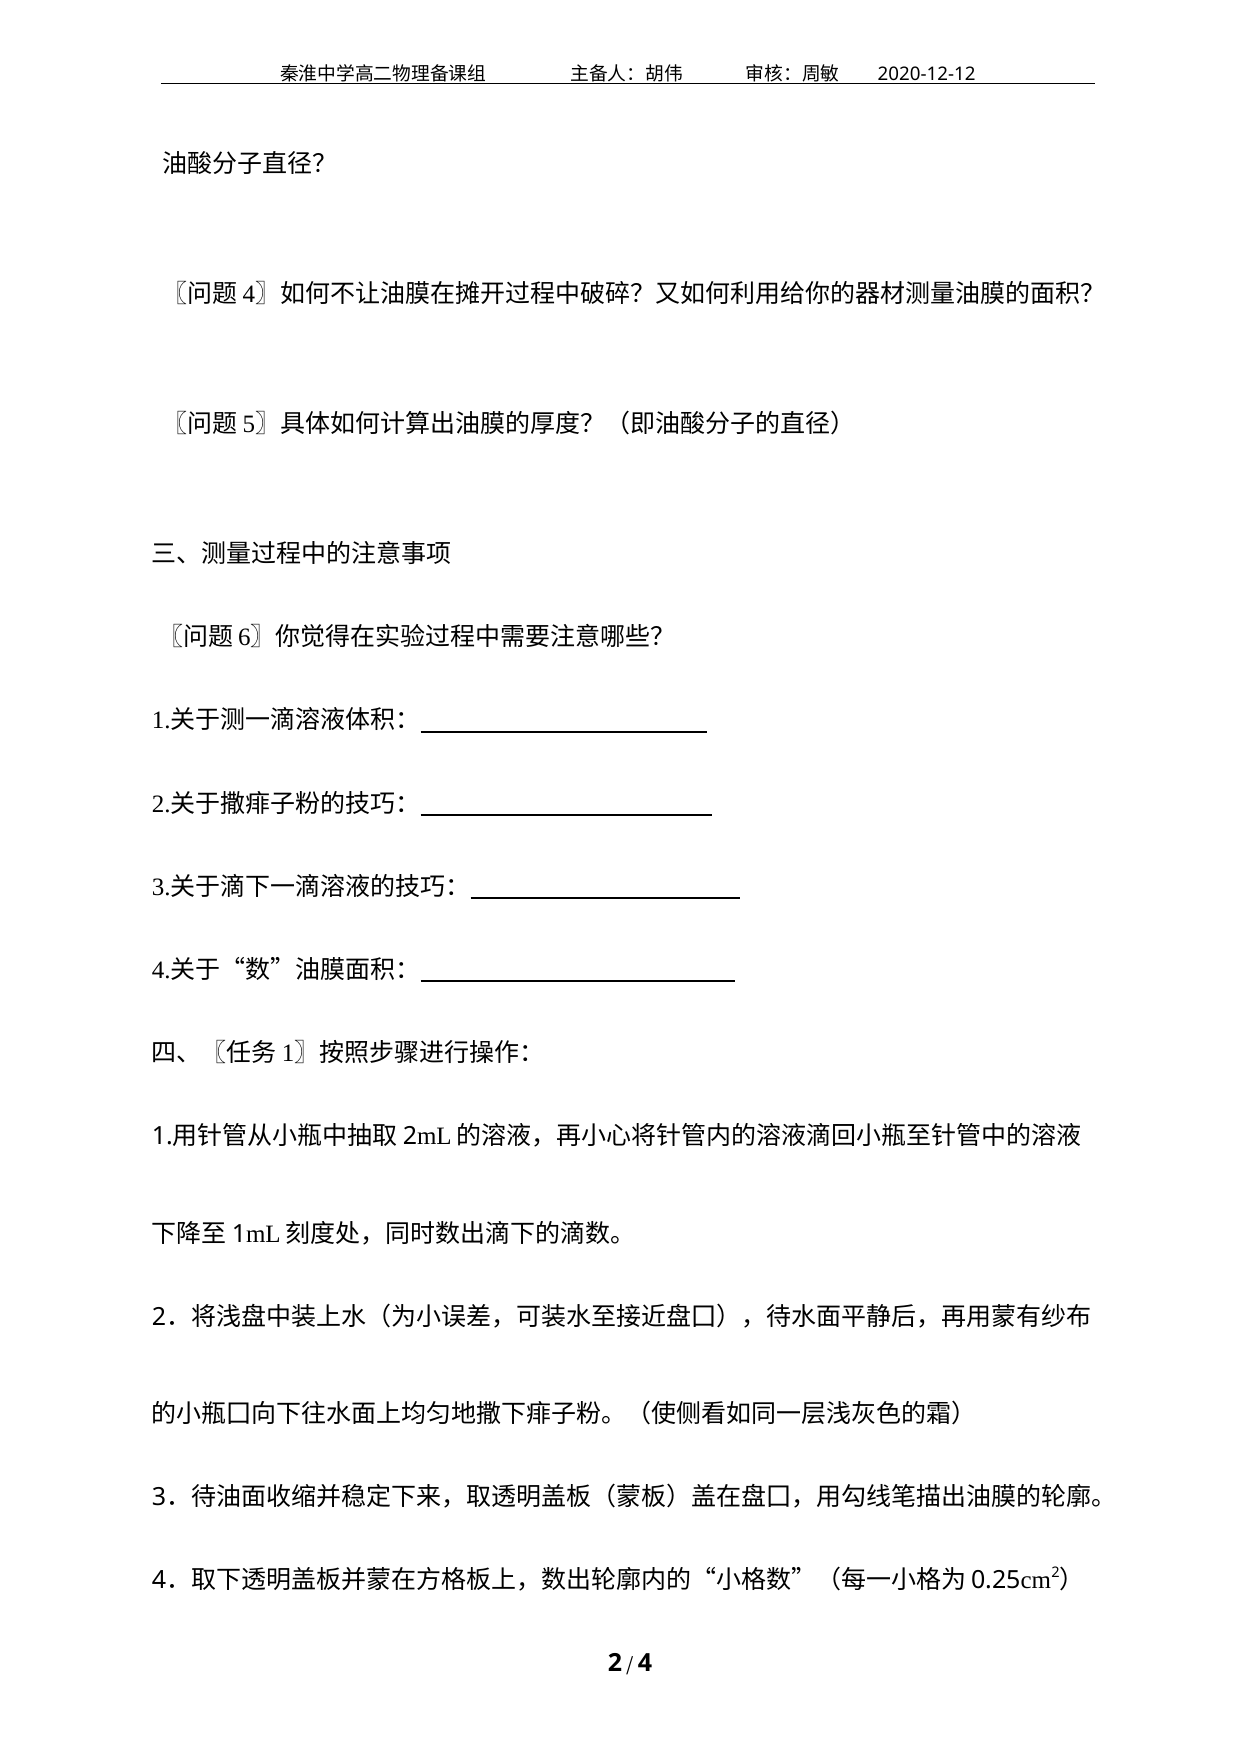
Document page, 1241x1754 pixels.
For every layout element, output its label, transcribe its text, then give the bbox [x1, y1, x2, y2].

text 1.关于测一滴溶液体积： [152, 686, 1093, 751]
text 4．取下透明盖板并蒙在方格板上，数出轮廓内的“小格数”（每一小格为0.25cm2） [152, 1546, 1093, 1611]
text 3.关于滴下一滴溶液的技巧： [152, 852, 1093, 917]
text 1.用针管从小瓶中抽取2mL的溶液，再小心将针管内的溶液滴回小瓶至针管中的溶液下降至1mL刻度处，同时数出滴下的滴数。 [152, 1101, 1093, 1264]
text 三、测量过程中的注意事项 [152, 519, 1093, 584]
text 四、〖任务1〗按照步骤进行操作： [152, 1018, 1093, 1083]
text 2．将浅盘中装上水（为小误差，可装水至接近盘囗），待水面平静后，再用蒙有纱布的小瓶囗向下往水面上均匀地撒下痱子粉。（使侧看如同一层浅灰色的霜） [152, 1282, 1093, 1444]
text 3．待油面收缩并稳定下来，取透明盖板（蒙板）盖在盘囗，用勾线笔描出油膜的轮廓。 [152, 1462, 1093, 1527]
text 〖问题6〗你觉得在实验过程中需要注意哪些？ [152, 602, 1093, 667]
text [162, 129, 1093, 194]
text 4.关于“数”油膜面积： [152, 935, 1093, 1000]
text 〖问题4〗如何不让油膜在摊开过程中破碎？又如何利用给你的器材测量油膜的面积？ [162, 259, 1093, 324]
text 2.关于撒痱子粉的技巧： [152, 769, 1093, 834]
text 〖问题5〗具体如何计算出油膜的厚度？（即油酸分子的直径） [162, 389, 1093, 454]
